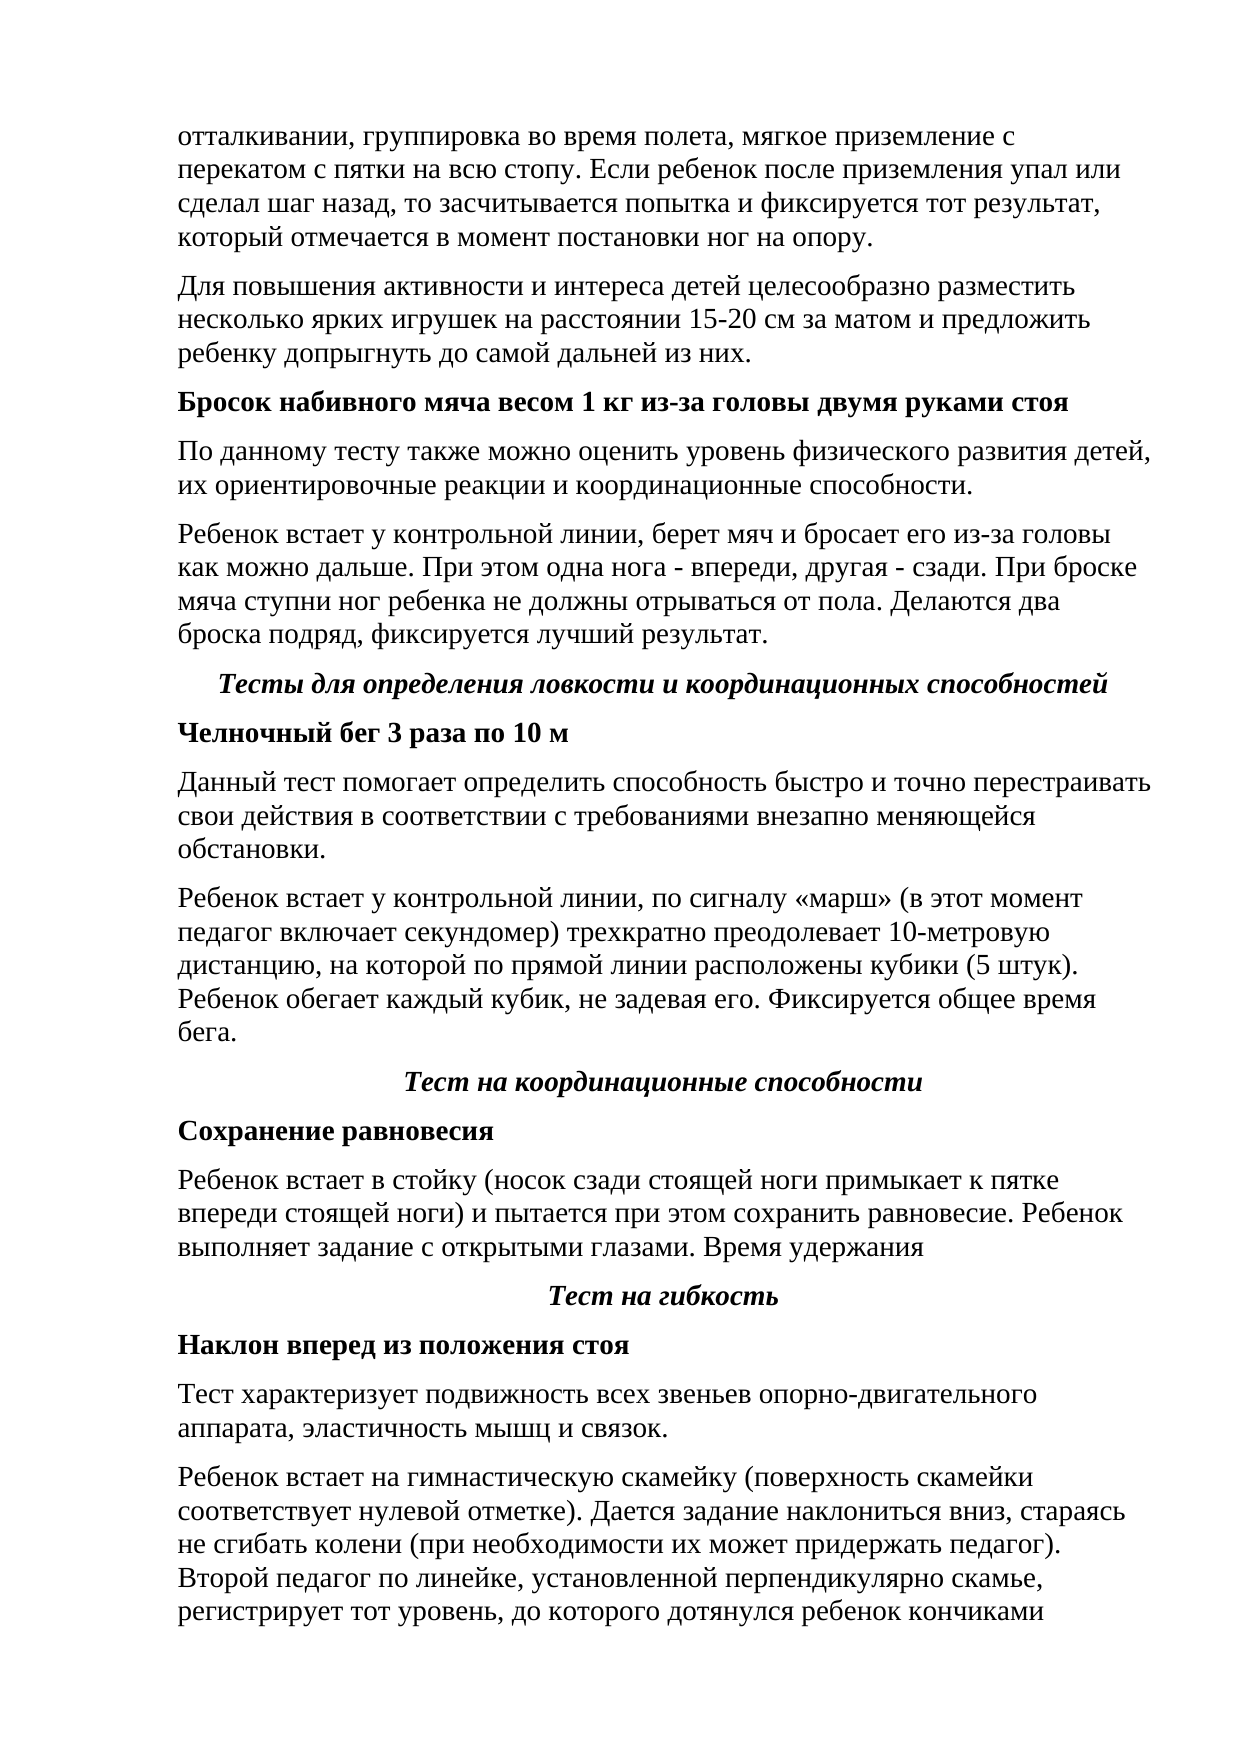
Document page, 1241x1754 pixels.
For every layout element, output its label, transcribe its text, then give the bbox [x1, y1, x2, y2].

text Ребенок встает в стойку (носок сзади стоящей ноги примыкает к пятке впереди стоящей ноги) и пытается при этом сохранить равновесие. Ребенок выполняет задание с открытыми глазами. Время удержания [177, 1162, 1152, 1263]
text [177, 1459, 1152, 1627]
text Ребенок встает у контрольной линии, берет мяч и бросает его из-за головы как можно дальше. При этом одна нога - впереди, другая - сзади. При броске мяча ступни ног ребенка не должны отрываться от пола. Делаются два броска подряд, фиксируется лучший результат. [177, 516, 1152, 650]
text Тест характеризует подвижность всех звеньев опорно-двигательного аппарата, эластичность мышц и связок. [177, 1377, 1152, 1444]
text Тесты для определения ловкости и координационных способностей [177, 666, 1152, 699]
text Сохранение равновесия [177, 1113, 1152, 1146]
text Бросок набивного мяча весом 1 кг из-за головы двумя руками стоя [177, 384, 1152, 418]
text По данному тесту также можно оценить уровень физического развития детей, их ориентировочные реакции и координационные способности. [177, 433, 1152, 500]
text Наклон вперед из положения стоя [177, 1327, 1152, 1361]
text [177, 118, 1152, 252]
text Для повышения активности и интереса детей целесообразно разместить несколько ярких игрушек на расстоянии 15-20 см за матом и предложить ребенку допрыгнуть до самой дальней из них. [177, 268, 1152, 368]
text Ребенок встает у контрольной линии, по сигналу «марш» (в этот момент педагог включает секундомер) трехкратно преодолевает 10-метровую дистанцию, на которой по прямой линии расположены кубики (5 штук). Ребенок обегает каждый кубик, не задевая его. Фиксируется общее время бега. [177, 880, 1152, 1048]
text Тест на координационные способности [177, 1064, 1152, 1097]
text Данный тест помогает определить способность быстро и точно перестраивать свои действия в соответствии с требованиями внезапно меняющейся обстановки. [177, 764, 1152, 865]
text Тест на гибкость [177, 1278, 1152, 1312]
text Челночный бег 3 раза по 10 м [177, 715, 1152, 748]
